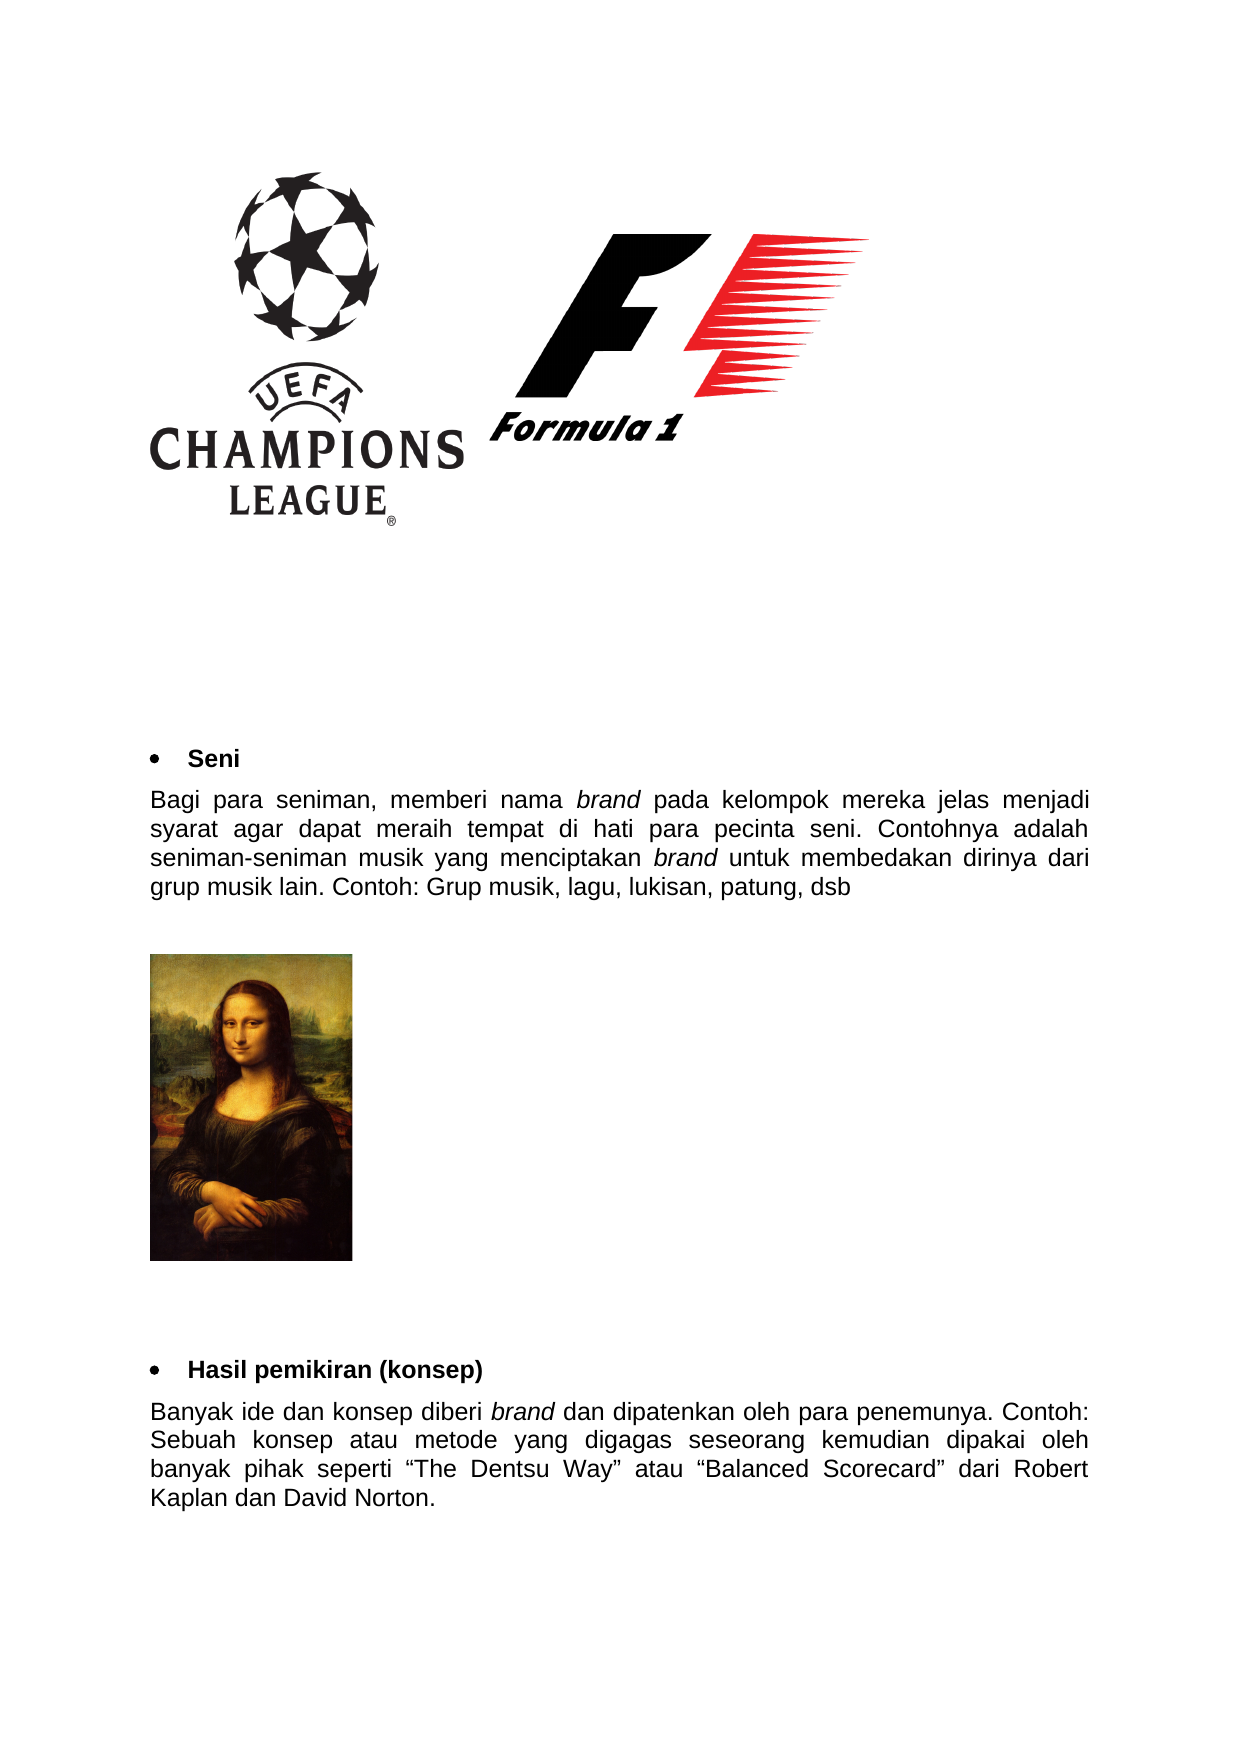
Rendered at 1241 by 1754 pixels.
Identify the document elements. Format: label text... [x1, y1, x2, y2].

list Hasil pemikiran (konsep) [150, 1355, 1090, 1384]
text Bagi para seniman, memberi nama brand pada kelompok mereka jelas menjadi syarat agar dapat meraih tempat di hati para pecinta seni. Contohnya adalah seniman-seniman musik yang menciptakan brand untuk membedakan dirinya dari grup musik lain. Contoh: Grup musik, lagu, lukisan, patung, dsb [150, 785, 1090, 900]
picture [150, 150, 895, 526]
text Banyak ide dan konsep diberi brand dan dipatenkan oleh para penemunya. Contoh: Sebuah konsep atau metode yang digagas seseorang kemudian dipakai oleh banyak pihak seperti “The Dentsu Way” atau “Balanced Scorecard” dari Robert Kaplan dan David Norton. [150, 1397, 1090, 1512]
picture [150, 954, 353, 1261]
list Seni [150, 744, 1090, 773]
